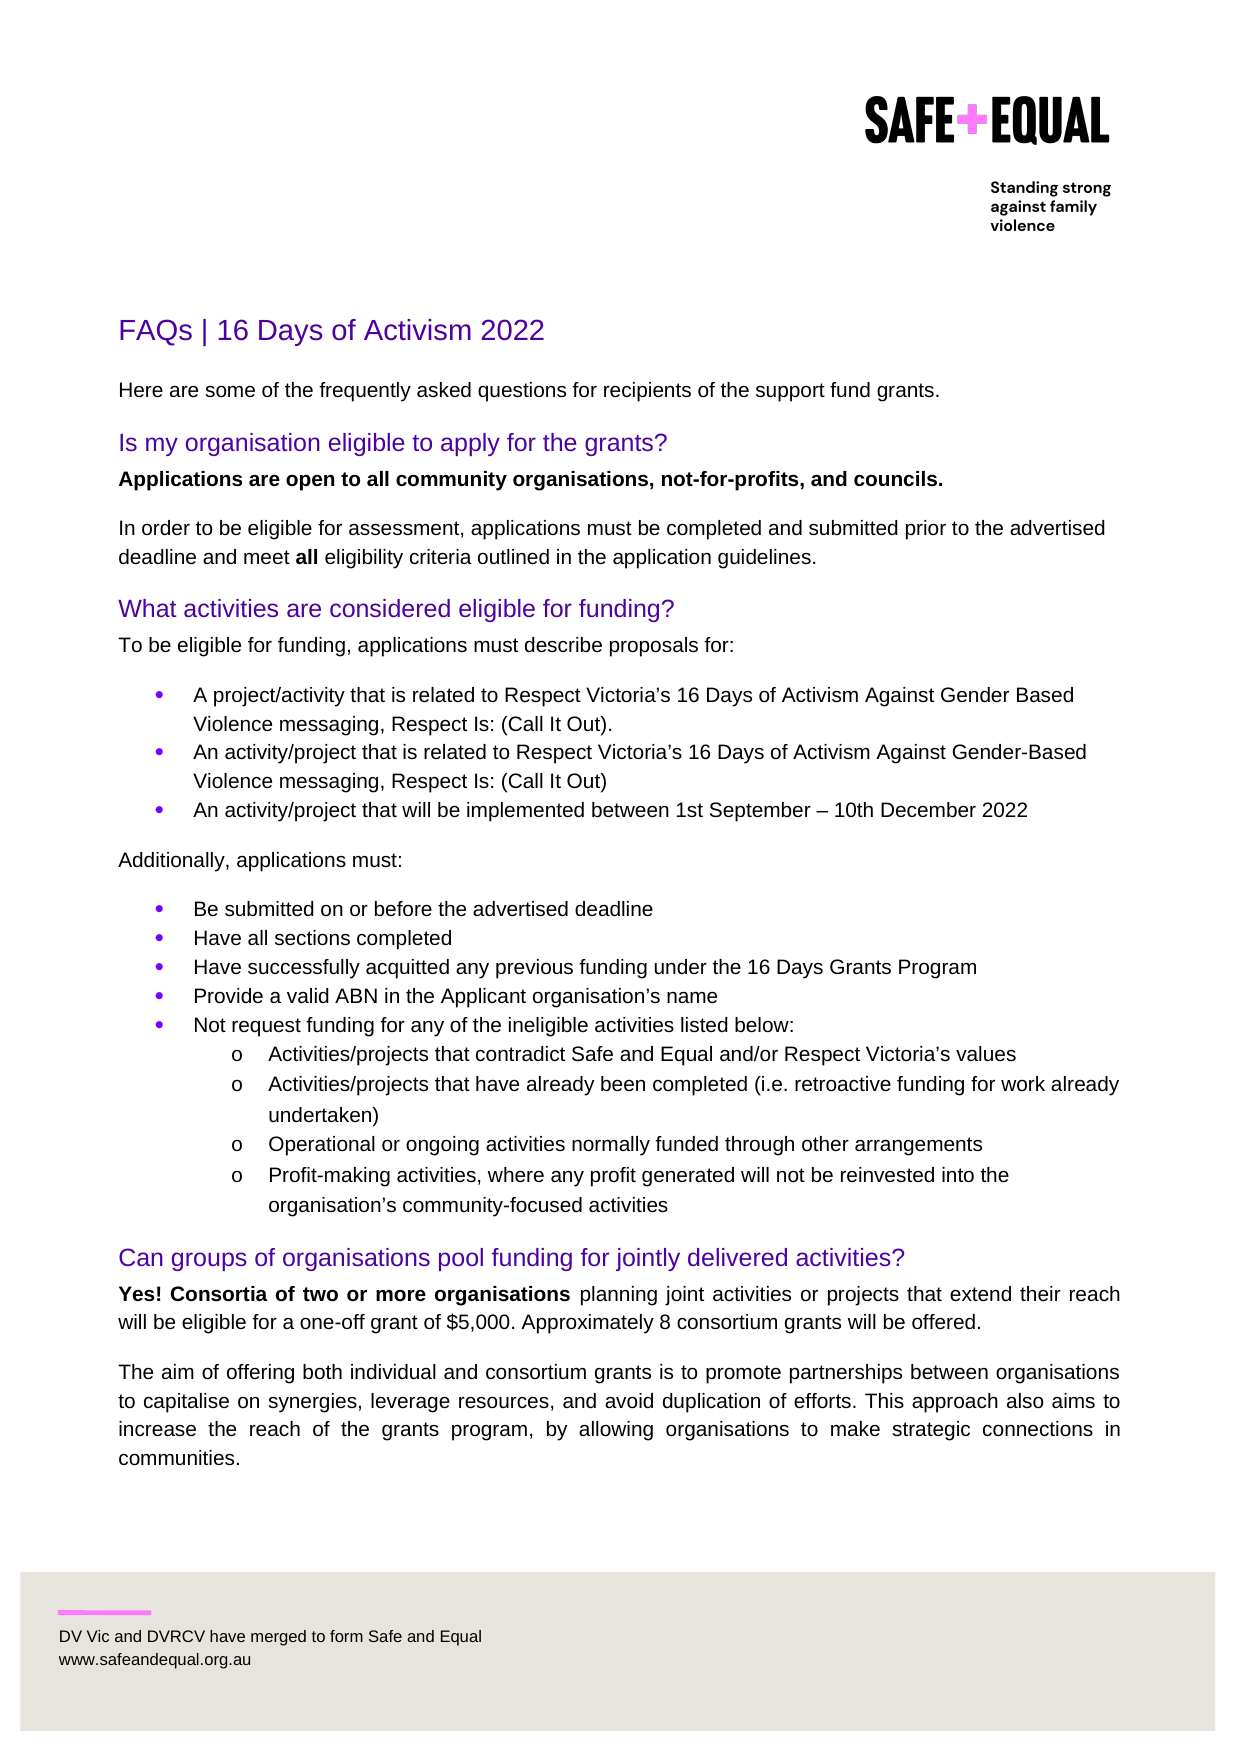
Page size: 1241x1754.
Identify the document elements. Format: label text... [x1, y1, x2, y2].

subtitle FAQs | 16 Days of Activism 2022 [118, 313, 1122, 347]
text Here are some of the frequently asked questions for recipients of the support fund grants. [118, 378, 1122, 402]
list An activity/project that is related to Respect Victoria’s 16 Days of Activism Against Gender-Based Violence messaging, Respect Is: (Call It Out) [156, 740, 1122, 793]
list Activities/projects that contradict Safe and Equal and/or Respect Victoria’s values [231, 1041, 1122, 1067]
text Applications are open to all community organisations, not-for-profits, and councils. [118, 466, 1122, 490]
list Have successfully acquitted any previous funding under the 16 Days Grants Program [156, 955, 1122, 979]
list Have all sections completed [156, 926, 1122, 950]
subtitle Can groups of organisations pool funding for jointly delivered activities? [118, 1243, 1122, 1272]
text Additionally, applications must: [118, 847, 1122, 871]
list Be submitted on or before the advertised deadline [156, 897, 1122, 921]
list Not request funding for any of the ineligible activities listed below: [156, 1012, 1122, 1037]
list Activities/projects that have already been completed (i.e. retroactive funding for work already undertaken) [231, 1072, 1122, 1127]
list A project/activity that is related to Respect Victoria’s 16 Days of Activism Against Gender Based Violence messaging, Respect Is: (Call It Out). [156, 683, 1122, 735]
text In order to be eligible for assessment, applications must be completed and submitted prior to the advertised deadline and meet all eligibility criteria outlined in the application guidelines. [118, 516, 1122, 569]
picture [821, 66, 1152, 261]
text Yes! Consortia of two or more organisations planning joint activities or projects that extend their reach will be eligible for a one-off grant of $5,000. Approximately 8 consortium grants will be offered. [118, 1281, 1122, 1334]
subtitle Is my organisation eligible to apply for the grants? [118, 428, 1122, 457]
text The aim of offering both individual and consortium grants is to promote partnerships between organisations to capitalise on synergies, leverage resources, and avoid duplication of efforts. This approach also aims to increase the reach of the grants program, by allowing organisations to make strategic connections in communities. [118, 1360, 1122, 1470]
subtitle What activities are considered eligible for funding? [118, 594, 1122, 623]
list Operational or ongoing activities normally funded through other arrangements [231, 1132, 1122, 1157]
list An activity/project that will be implemented between 1st September – 10th December 2022 [156, 798, 1122, 822]
list Profit-making activities, where any profit generated will not be reinvested into the organisation’s community-focused activities [231, 1163, 1122, 1217]
text To be eligible for funding, applications must describe proposals for: [118, 633, 1122, 657]
list Provide a valid ABN in the Applicant organisation’s name [156, 984, 1122, 1008]
